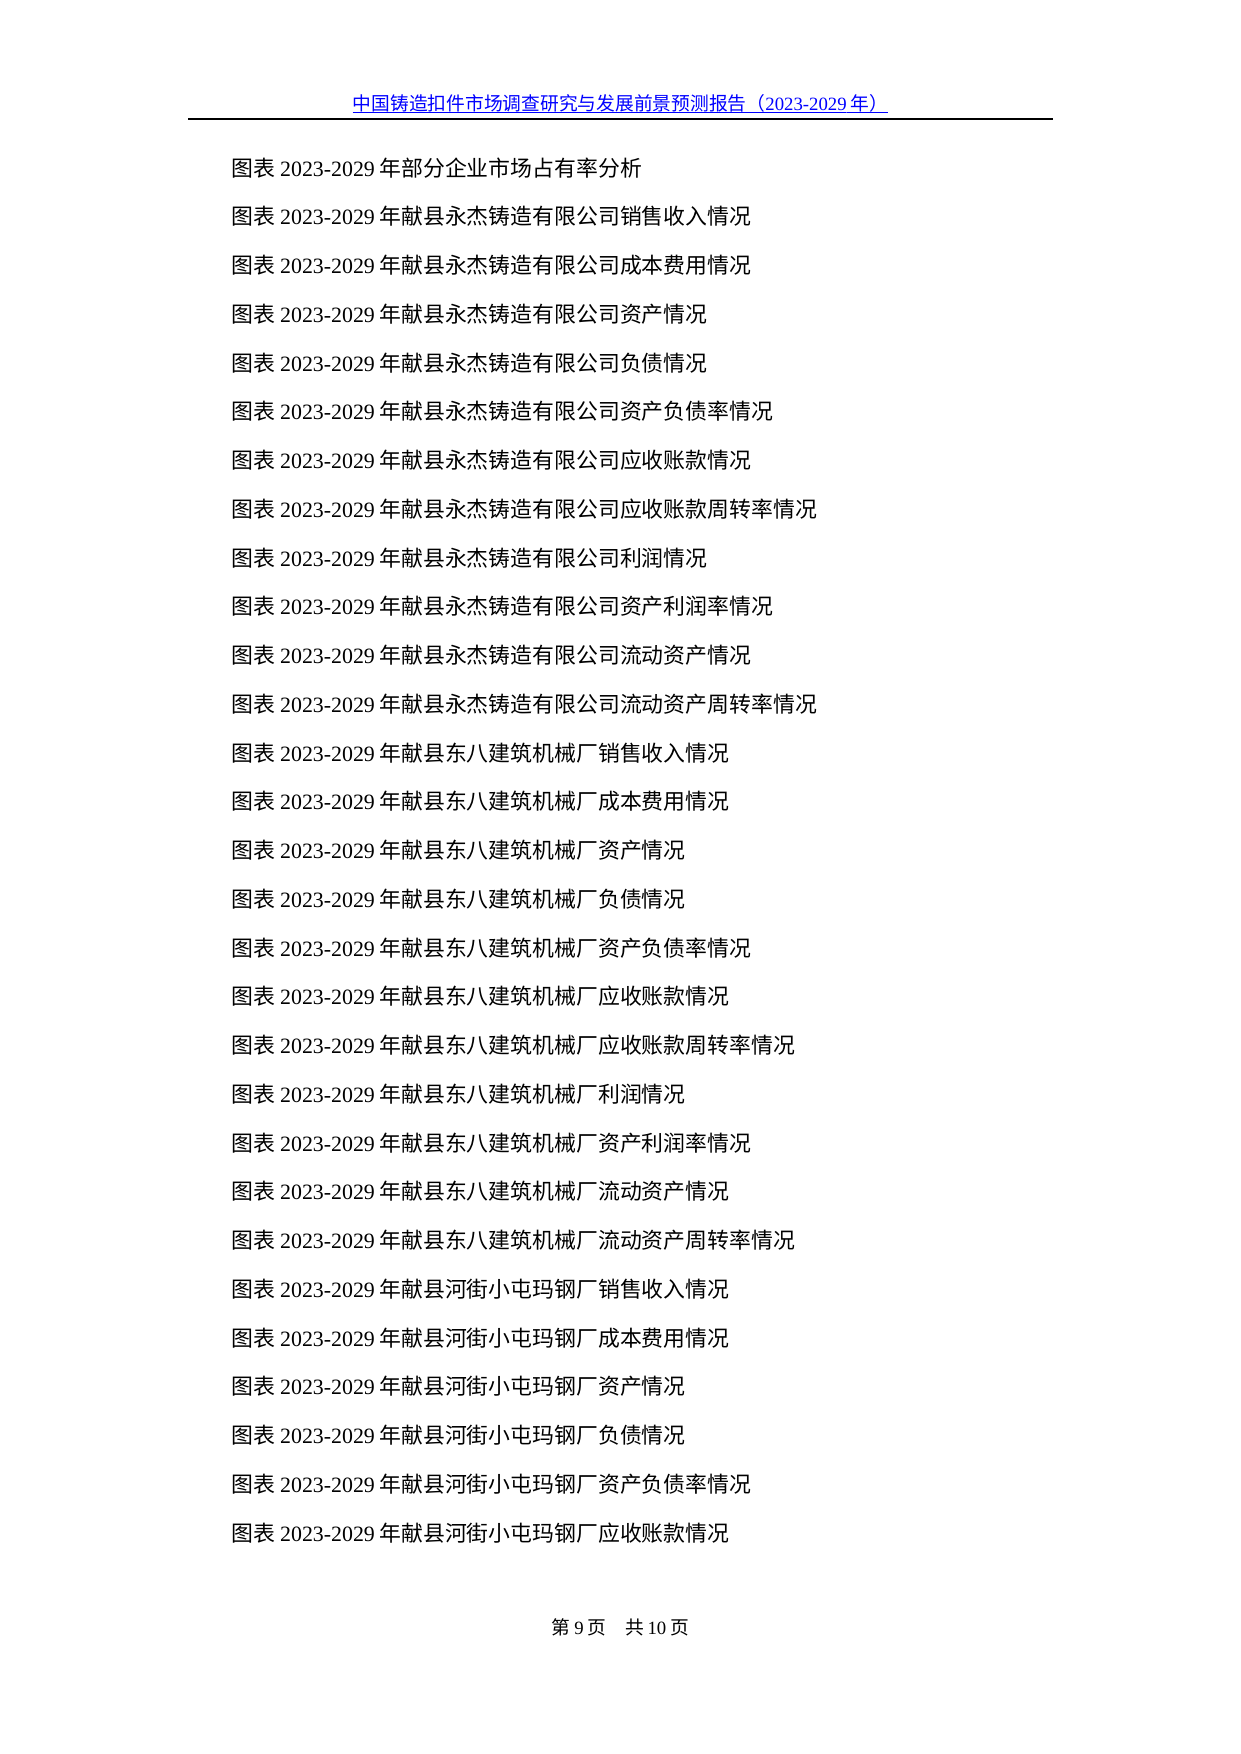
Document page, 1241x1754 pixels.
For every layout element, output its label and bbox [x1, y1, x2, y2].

text [187, 150, 1053, 1548]
